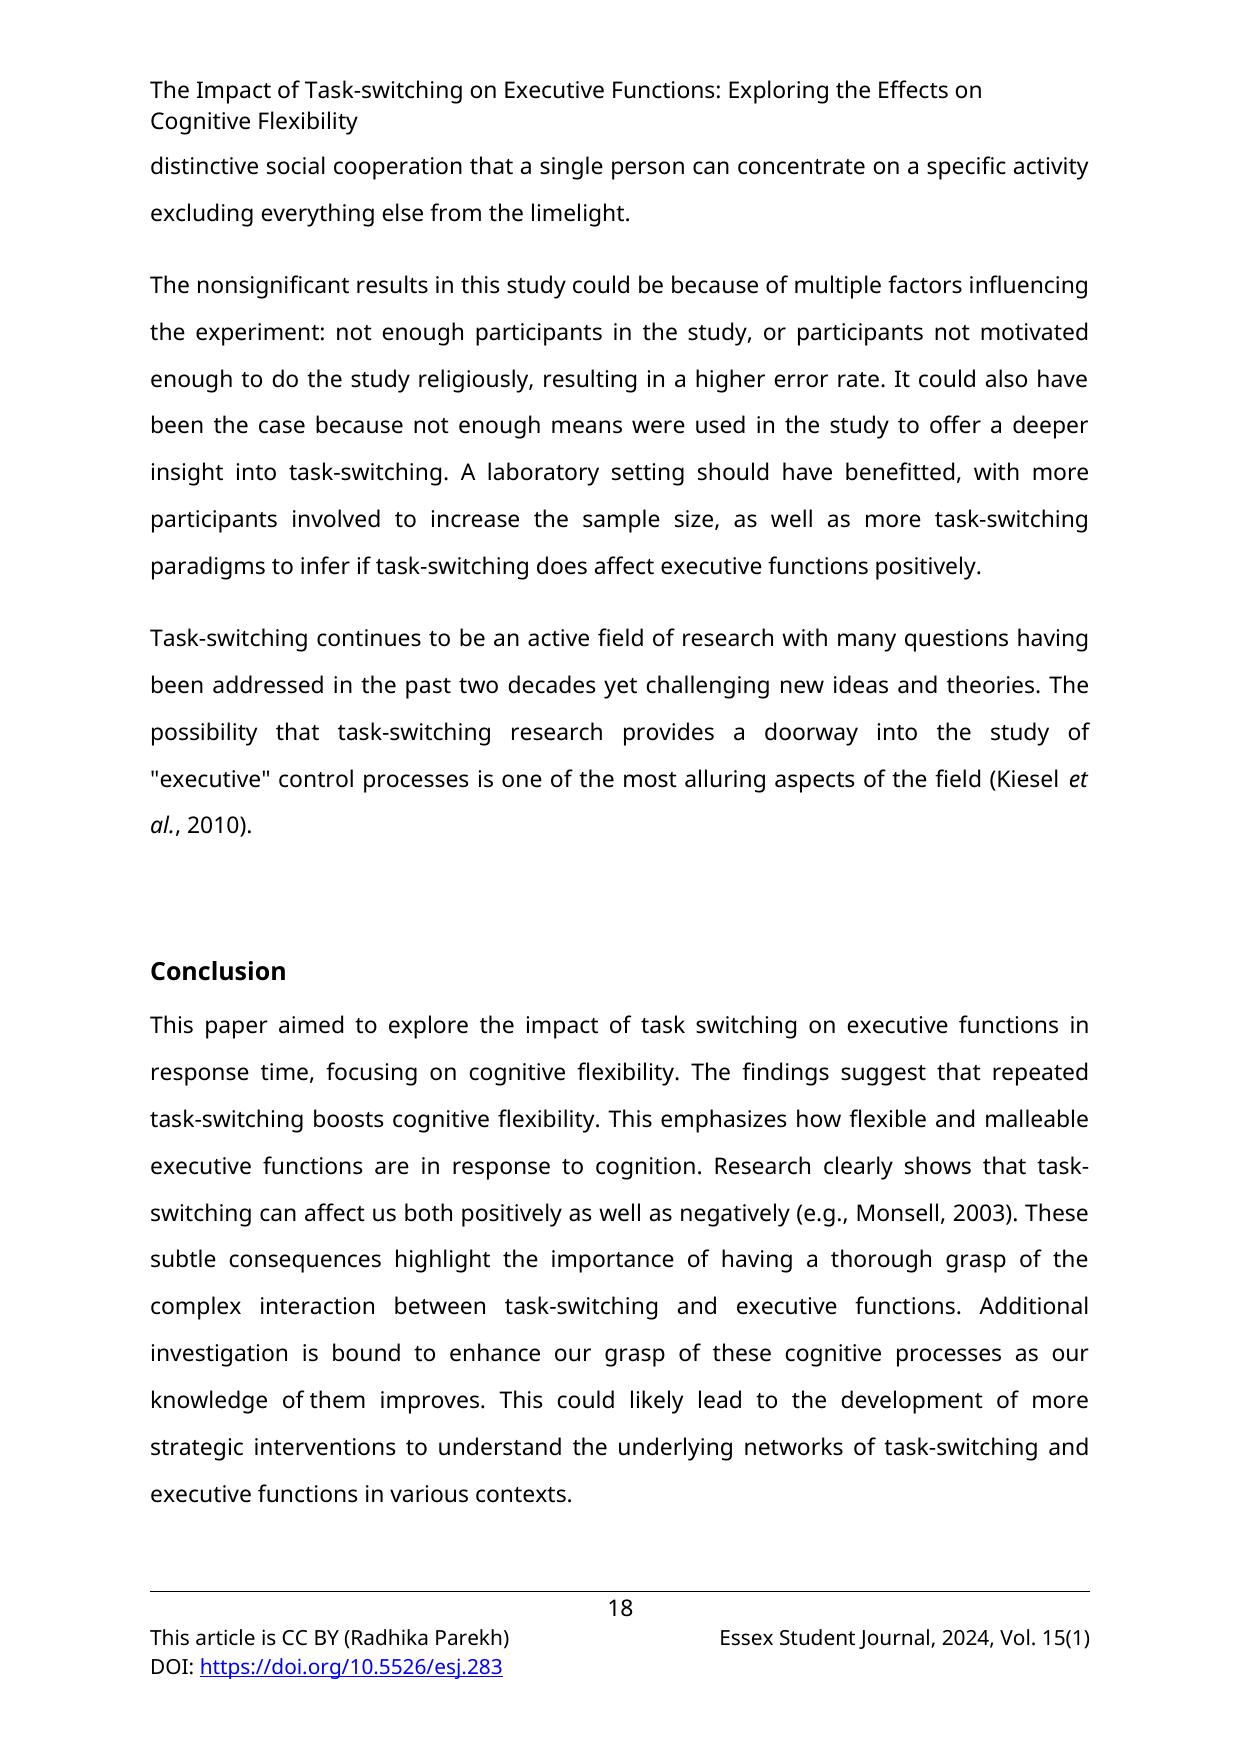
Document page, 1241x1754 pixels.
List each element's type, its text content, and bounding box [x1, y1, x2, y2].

text This paper aimed to explore the impact of task switching on executive functions in response time, focusing on cognitive flexibility. The findings suggest that repeated task-switching boosts cognitive flexibility. This emphasizes how flexible and malleable executive functions are in response to cognition. Research clearly shows that task-switching can affect us both positively as well as negatively (e.g., Monsell, 2003). These subtle consequences highlight the importance of having a thorough grasp of the complex interaction between task-switching and executive functions. Additional investigation is bound to enhance our grasp of these cognitive processes as our knowledge of them improves. This could likely lead to the development of more strategic interventions to understand the underlying networks of task-switching and executive functions in various contexts. [150, 1009, 1090, 1509]
subtitle Conclusion [150, 953, 1090, 987]
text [150, 150, 1090, 228]
text The nonsignificant results in this study could be because of multiple factors influencing the experiment: not enough participants in the study, or participants not motivated enough to do the study religiously, resulting in a higher error rate. It could also have been the case because not enough means were used in the study to offer a deeper insight into task-switching. A laboratory setting should have benefitted, with more participants involved to increase the sample size, as well as more task-switching paradigms to infer if task-switching does affect executive functions positively. [150, 269, 1090, 581]
text Task-switching continues to be an active field of research with many questions having been addressed in the past two decades yet challenging new ideas and theories. The possibility that task-switching research provides a doorway into the study of "executive" control processes is one of the most alluring aspects of the field (Kiesel et al., 2010). [150, 622, 1090, 841]
